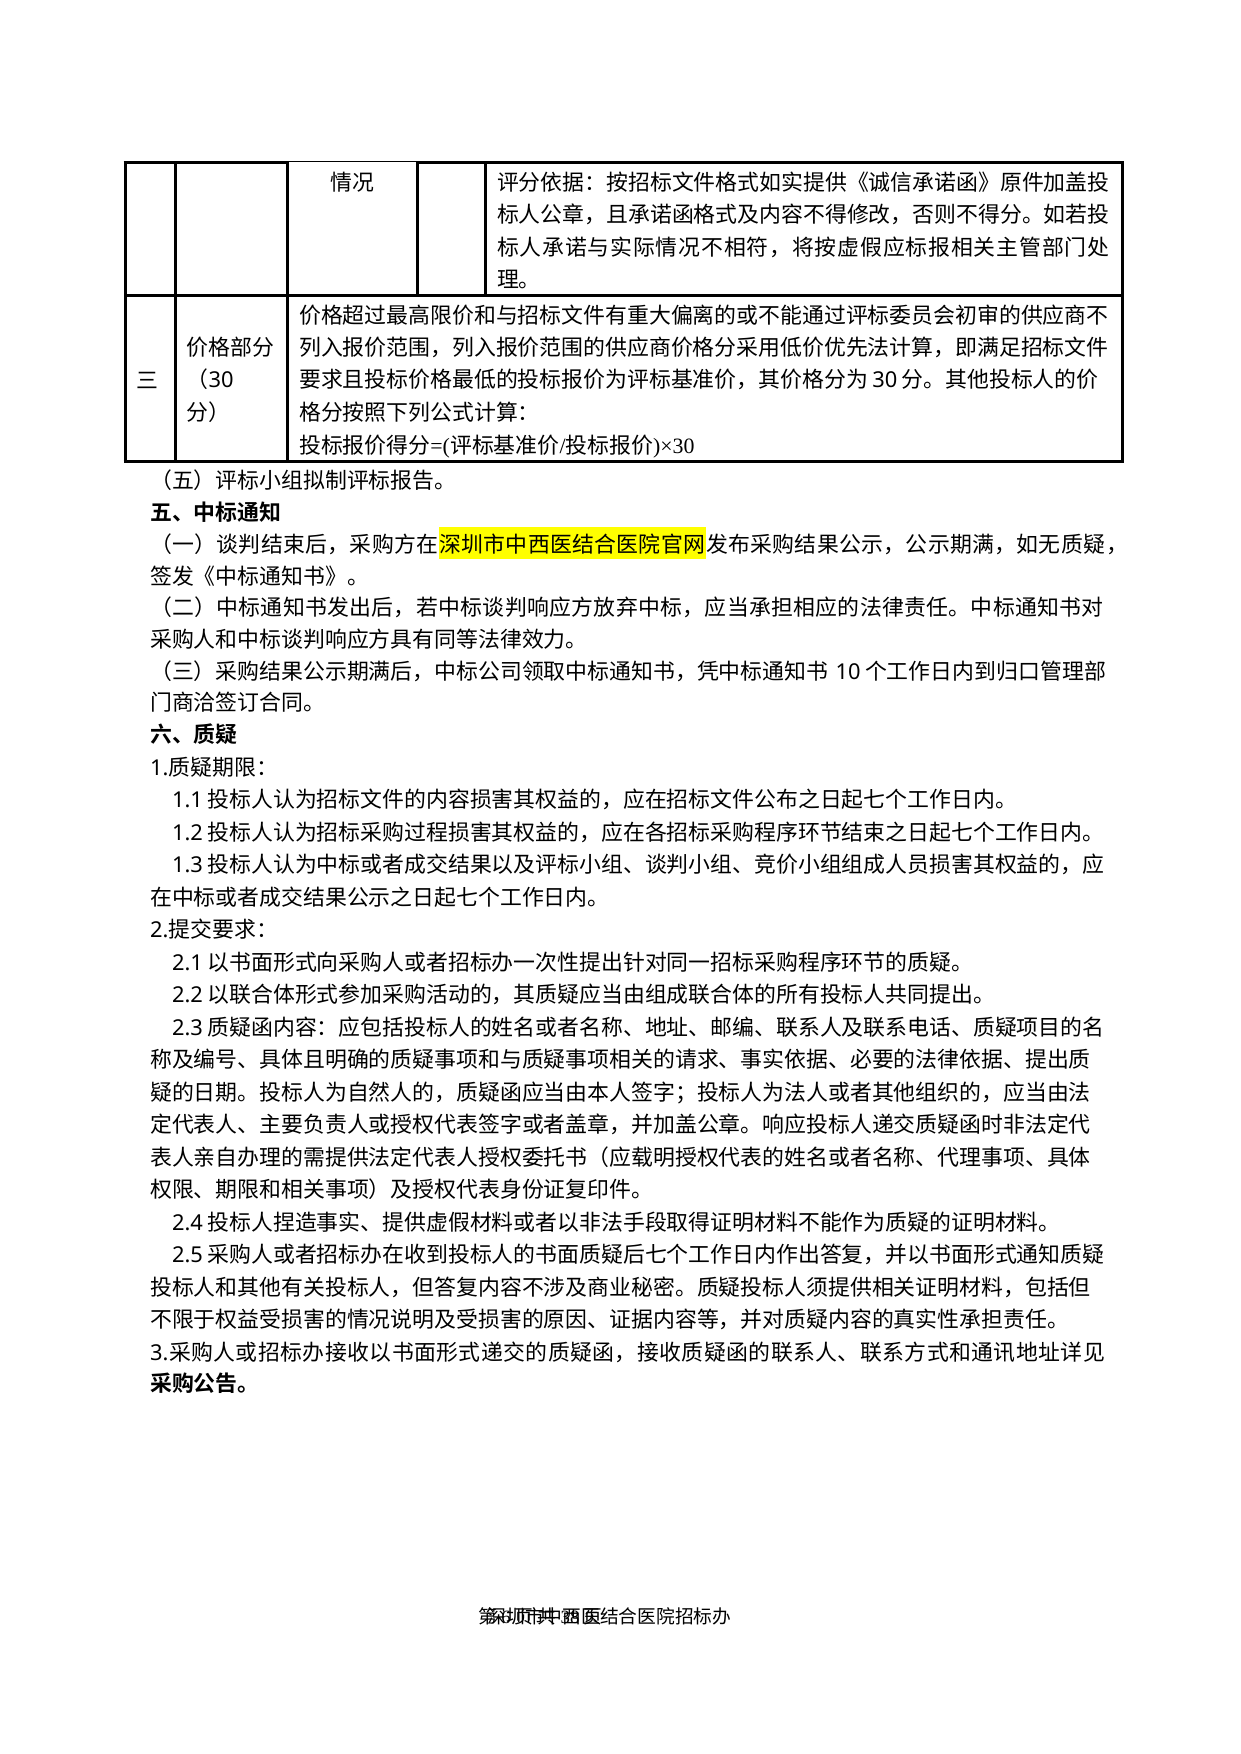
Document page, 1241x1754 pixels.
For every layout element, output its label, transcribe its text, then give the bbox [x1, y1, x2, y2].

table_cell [487, 164, 1121, 294]
text 2.4投标人捏造事实、提供虚假材料或者以非法手段取得证明材料不能作为质疑的证明材料。 [150, 1204, 1106, 1237]
text 六、质疑 [150, 717, 1106, 749]
text 2.5采购人或者招标办在收到投标人的书面质疑后七个工作日内作出答复，并以书面形式通知质疑投标人和其他有关投标人，但答复内容不涉及商业秘密。质疑投标人须提供相关证明材料，包括但不限于权益受损害的情况说明及受损害的原因、证据内容等，并对质疑内容的真实性承担责任。 [150, 1237, 1106, 1334]
text 1.1投标人认为招标文件的内容损害其权益的，应在招标文件公布之日起七个工作日内。 [150, 782, 1106, 814]
table_cell 价格部分（30分） [177, 297, 286, 460]
text （二）中标通知书发出后，若中标谈判响应方放弃中标，应当承担相应的法律责任。中标通知书对采购人和中标谈判响应方具有同等法律效力。 [150, 590, 1106, 654]
text 2.提交要求： [150, 912, 1106, 944]
text （五）评标小组拟制评标报告。 [150, 463, 1106, 494]
table_cell 价格超过最高限价和与招标文件有重大偏离的或不能通过评标委员会初审的供应商不列入报价范围，列入报价范围的供应商价格分采用低价优先法计算，即满足招标文件要求且投标价格最低的投标报价为评标基准价，其价格分为30分。其他投标人的价格分按照下列公式计算： 投标报价得分=(评标基准价/投标报价)×30 [289, 297, 1121, 460]
table_cell 5 [419, 164, 484, 294]
text （三）采购结果公示期满后，中标公司领取中标通知书，凭中标通知书10个工作日内到归口管理部门商洽签订合同。 [150, 654, 1106, 717]
text （一）谈判结束后，采购方在深圳市中西医结合医院官网发布采购结果公示，公示期满，如无质疑，签发《中标通知书》。 [150, 527, 1106, 590]
text 五、中标通知 [150, 494, 1106, 527]
text 2.1以书面形式向采购人或者招标办一次性提出针对同一招标采购程序环节的质疑。 [150, 944, 1106, 977]
text 1.3投标人认为中标或者成交结果以及评标小组、谈判小组、竞价小组组成人员损害其权益的，应在中标或者成交结果公示之日起七个工作日内。 [150, 847, 1106, 912]
text 2.3质疑函内容：应包括投标人的姓名或者名称、地址、邮编、联系人及联系电话、质疑项目的名称及编号、具体且明确的质疑事项和与质疑事项相关的请求、事实依据、必要的法律依据、提出质疑的日期。投标人为自然人的，质疑函应当由本人签字；投标人为法人或者其他组织的，应当由法定代表人、主要负责人或授权代表签字或者盖章，并加盖公章。响应投标人递交质疑函时非法定代表人亲自办理的需提供法定代表人授权委托书（应载明授权代表的姓名或者名称、代理事项、具体权限、期限和相关事项）及授权代表身份证复印件。 [150, 1009, 1106, 1204]
text 2.2以联合体形式参加采购活动的，其质疑应当由组成联合体的所有投标人共同提出。 [150, 977, 1106, 1009]
table_cell 三 [127, 297, 174, 460]
table_cell 诚信管理情况 [289, 162, 416, 294]
text 1.2投标人认为招标采购过程损害其权益的，应在各招标采购程序环节结束之日起七个工作日内。 [150, 814, 1106, 847]
text 3.采购人或招标办接收以书面形式递交的质疑函，接收质疑函的联系人、联系方式和通讯地址详见采购公告。 [150, 1334, 1106, 1398]
text 1.质疑期限： [150, 749, 1106, 782]
